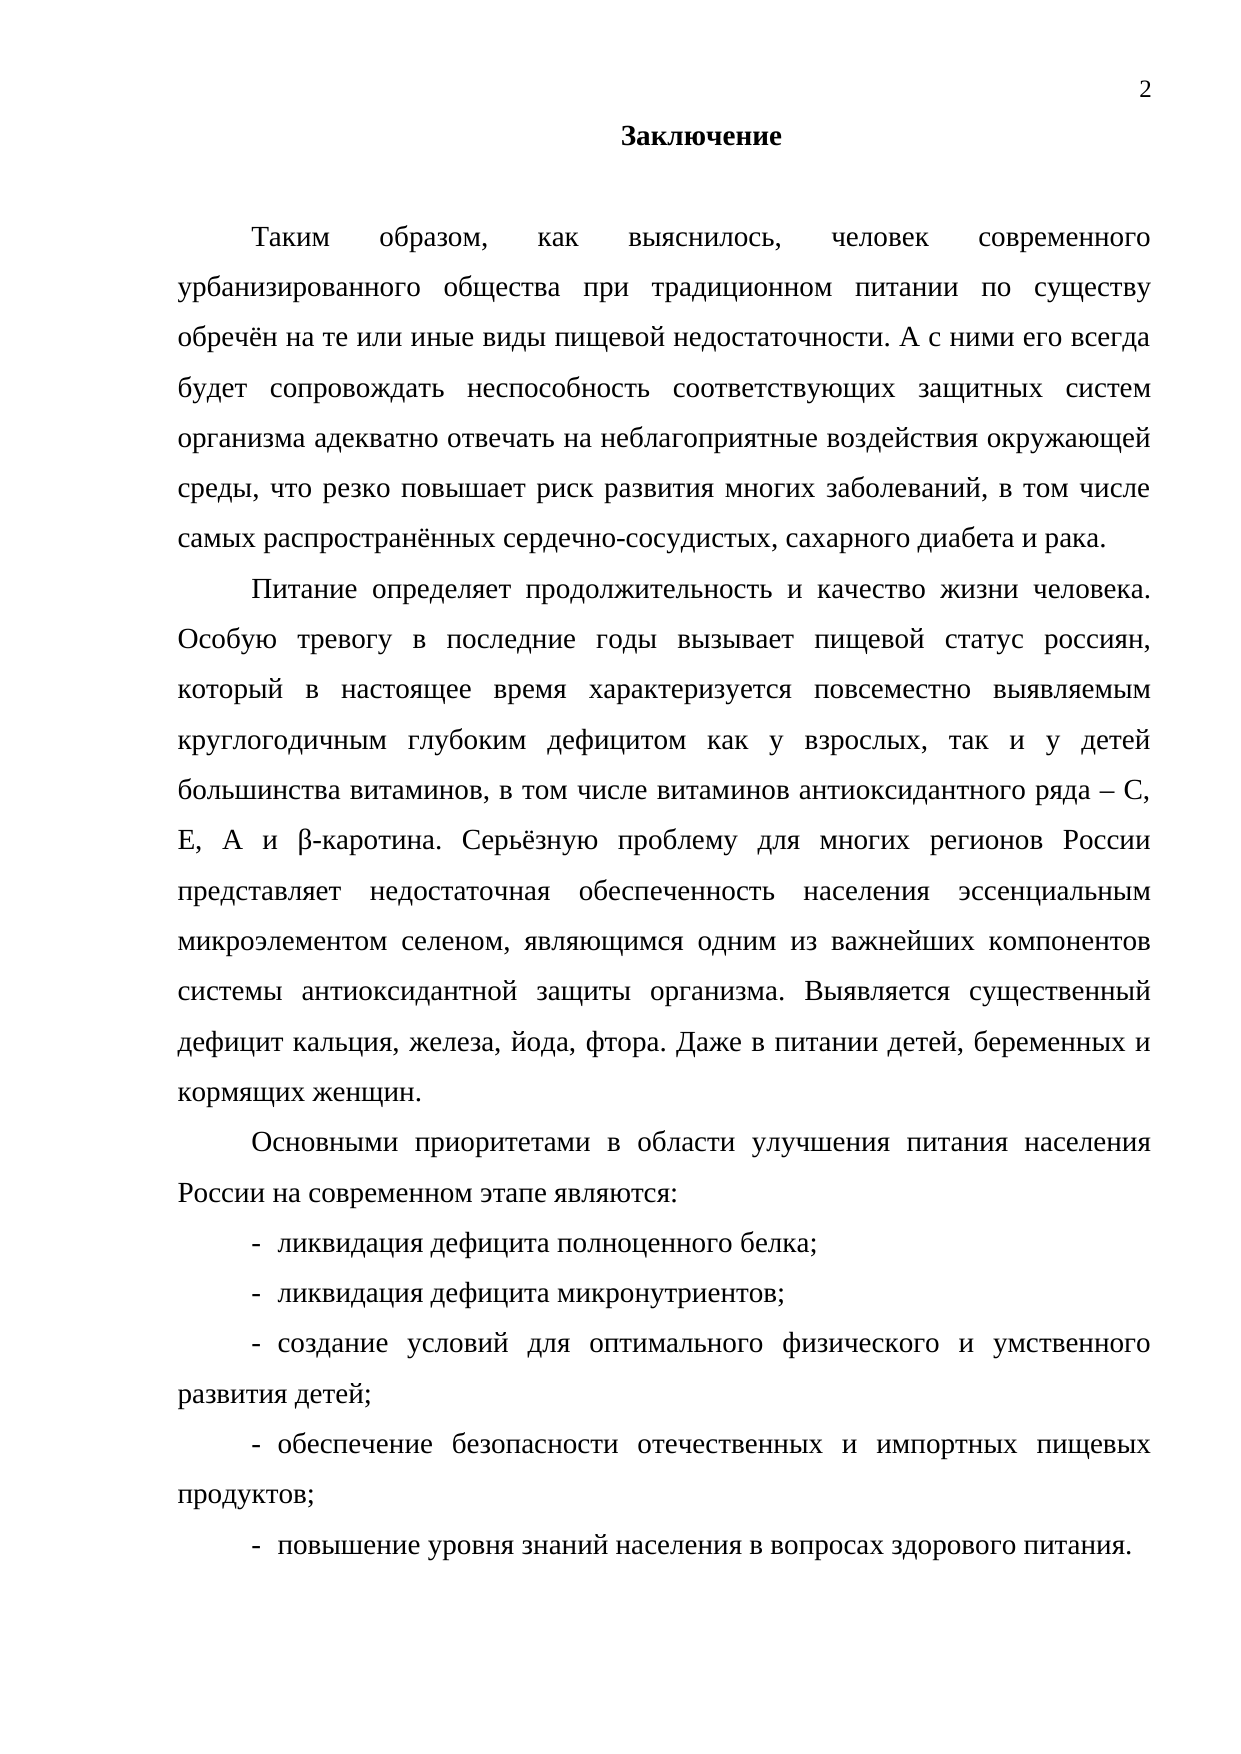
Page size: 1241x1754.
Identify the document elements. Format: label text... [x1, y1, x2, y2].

list ликвидация дефицита полноценного белка; [177, 1225, 1152, 1258]
list создание условий для оптимального физического и умственного развития детей; [177, 1326, 1152, 1409]
text Основными приоритетами в области улучшения питания населения России на современном этапе являются: [177, 1124, 1152, 1208]
list ликвидация дефицита микронутриентов; [177, 1275, 1152, 1309]
text Питание определяет продолжительность и качество жизни человека. Особую тревогу в последние годы вызывает пищевой статус россиян, который в настоящее время характеризуется повсеместно выявляемым круглогодичным глубоким дефицитом как у взрослых, так и у детей большинства витаминов, в том числе витаминов антиоксидантного ряда – С, Е, А и β-каротина. Серьёзную проблему для многих регионов России представляет недостаточная обеспеченность населения эссенциальным микроэлементом селеном, являющимся одним из важнейших компонентов системы антиоксидантной защиты организма. Выявляется существенный дефицит кальция, железа, йода, фтора. Даже в питании детей, беременных и кормящих женщин. [177, 571, 1152, 1108]
text Заключение [177, 118, 1152, 152]
list обеспечение безопасности отечественных и импортных пищевых продуктов; [177, 1426, 1152, 1510]
text Таким образом, как выяснилось, человек современного урбанизированного общества при традиционном питании по существу обречён на те или иные виды пищевой недостаточности. А с ними его всегда будет сопровождать неспособность соответствующих защитных систем организма адекватно отвечать на неблагоприятные воздействия окружающей среды, что резко повышает риск развития многих заболеваний, в том числе самых распространённых сердечно-сосудистых, сахарного диабета и рака. [177, 219, 1152, 554]
list повышение уровня знаний населения в вопросах здорового питания. [177, 1527, 1152, 1560]
